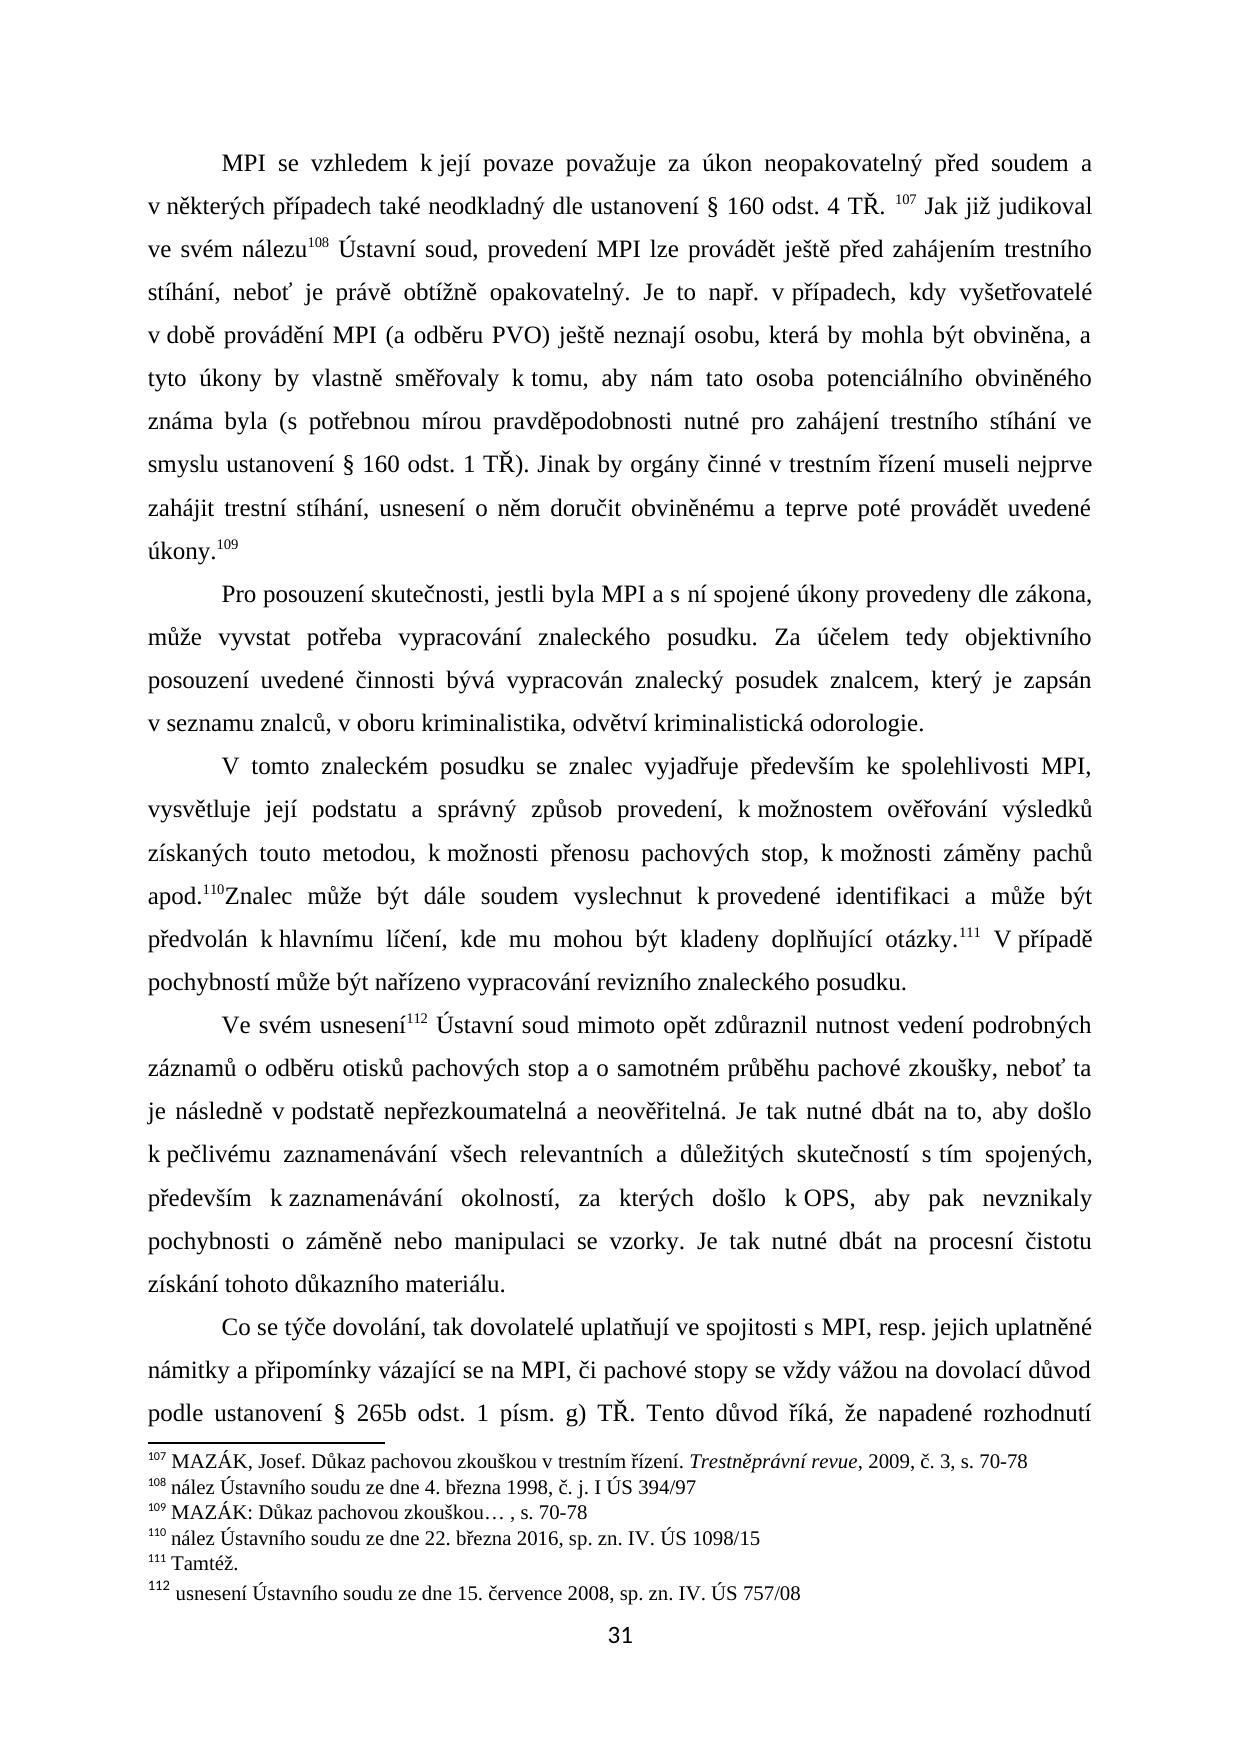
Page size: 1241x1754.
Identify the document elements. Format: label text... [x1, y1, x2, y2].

text Pro posouzení skutečnosti, jestli byla MPI a s ní spojené úkony provedeny dle zákona, může vyvstat potřeba vypracování znaleckého posudku. Za účelem tedy objektivního posouzení uvedené činnosti bývá vypracován znalecký posudek znalcem, který je zapsán v seznamu znalců, v oboru kriminalistika, odvětví kriminalistická odorologie. [148, 579, 1093, 737]
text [148, 1312, 1093, 1427]
text Ve svém usnesení Ústavní soud mimoto opět zdůraznil nutnost vedení podrobných záznamů o odběru otisků pachových stop a o samotném průběhu pachové zkoušky, neboť ta je následně v podstatě nepřezkoumatelná a neověřitelná. Je tak nutné dbát na to, aby došlo k pečlivému zaznamenávání všech relevantních a důležitých skutečností s tím spojených, především k zaznamenávání okolností, za kterých došlo k OPS, aby pak nevznikaly pochybnosti o záměně nebo manipulaci se vzorky. Je tak nutné dbát na procesní čistotu získání tohoto důkazního materiálu. [148, 1010, 1093, 1298]
text MPI se vzhledem k její povaze považuje za úkon neopakovatelný před soudem a v některých případech také neodkladný dle ustanovení § 160 odst. 4 TŘ. Jak již judikoval ve svém nálezu Ústavní soud, provedení MPI lze provádět ještě před zahájením trestního stíhání, neboť je právě obtížně opakovatelný. Je to např. v případech, kdy vyšetřovatelé v době provádění MPI (a odběru PVO) ještě neznají osobu, která by mohla být obviněna, a tyto úkony by vlastně směřovaly k tomu, aby nám tato osoba potenciálního obviněného známa byla (s potřebnou mírou pravděpodobnosti nutné pro zahájení trestního stíhání ve smyslu ustanovení § 160 odst. 1 TŘ). Jinak by orgány činné v trestním řízení museli nejprve zahájit trestní stíhání, usnesení o něm doručit obviněnému a teprve poté provádět uvedené úkony. [148, 148, 1093, 564]
text V tomto znaleckém posudku se znalec vyjadřuje především ke spolehlivosti MPI, vysvětluje její podstatu a správný způsob provedení, k možnostem ověřování výsledků získaných touto metodou, k možnosti přenosu pachových stop, k možnosti záměny pachů apod.Znalec může být dále soudem vyslechnut k provedené identifikaci a může být předvolán k hlavnímu líčení, kde mu mohou být kladeny doplňující otázky. V případě pochybností může být nařízeno vypracování revizního znaleckého posudku. [148, 751, 1093, 996]
